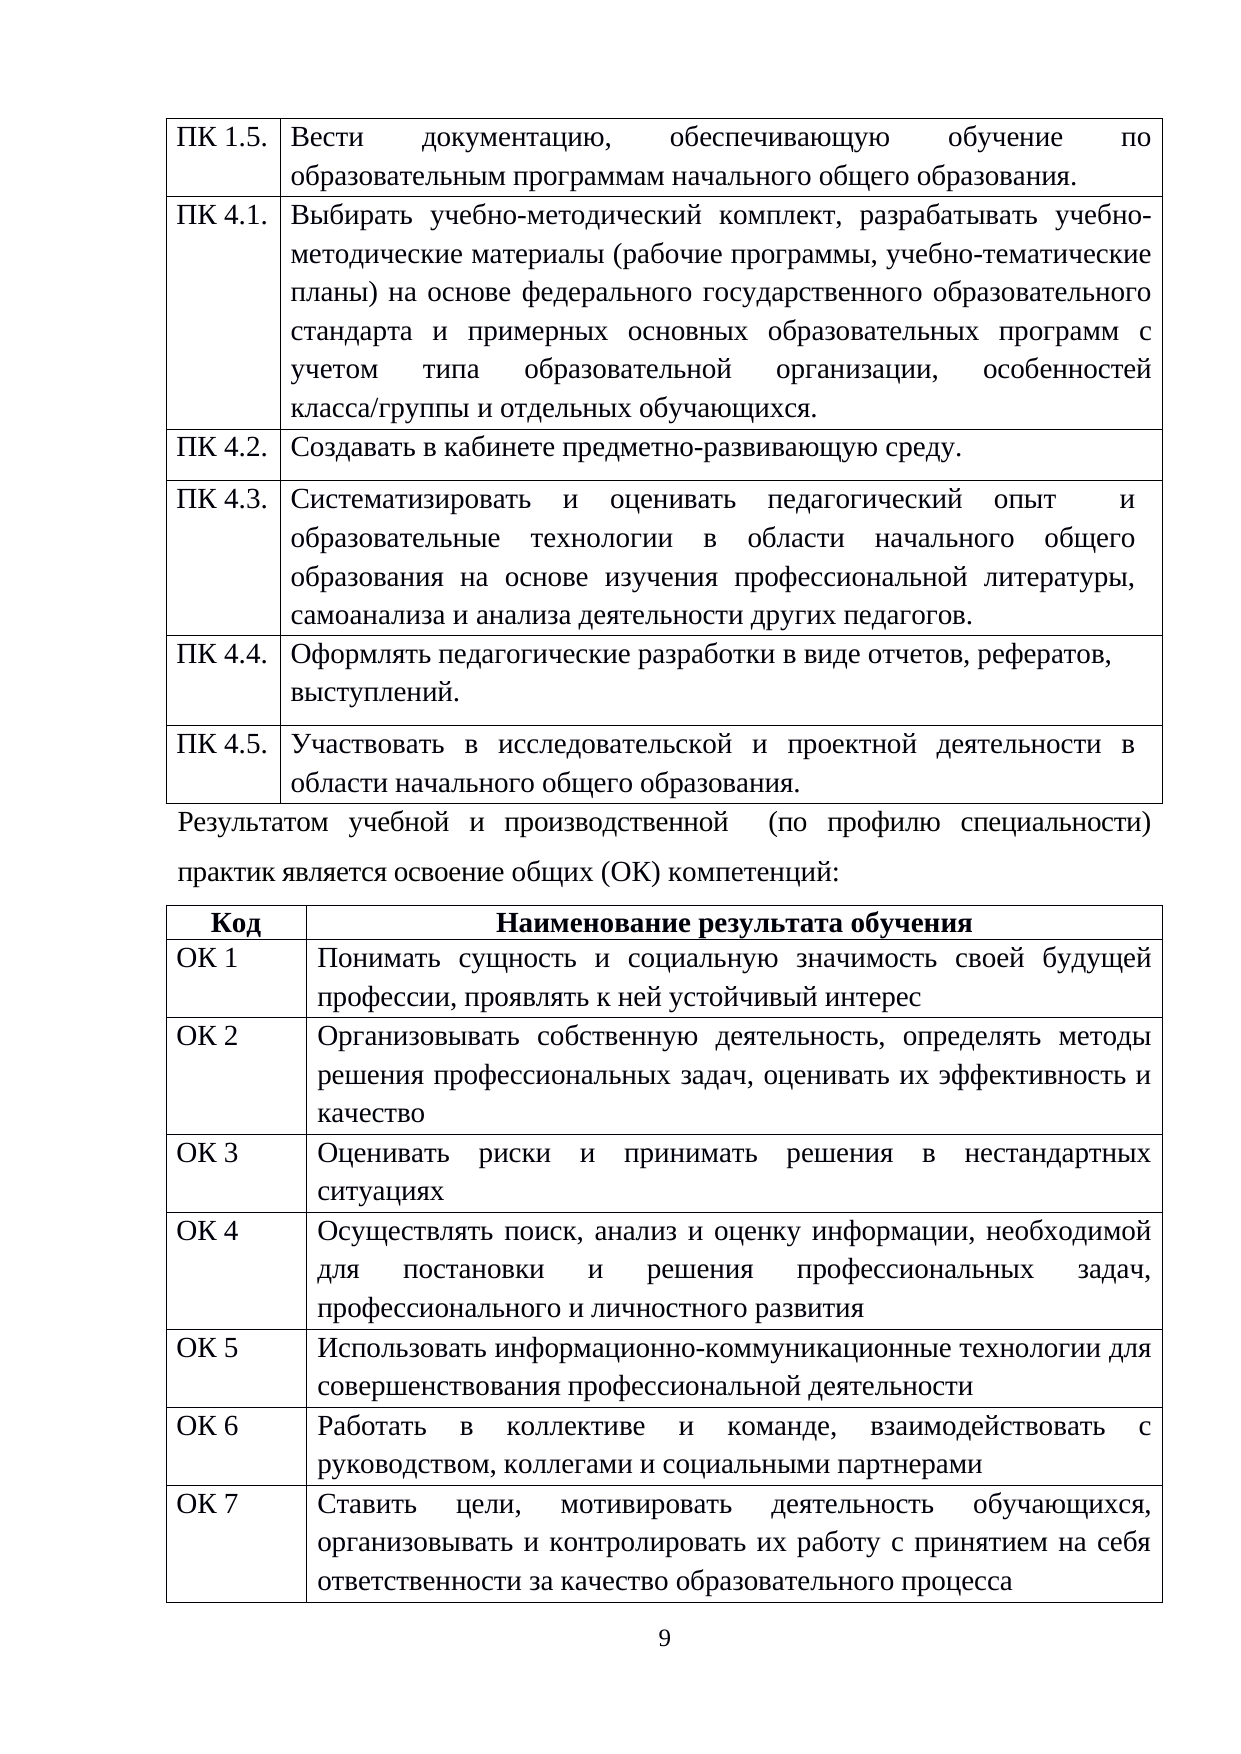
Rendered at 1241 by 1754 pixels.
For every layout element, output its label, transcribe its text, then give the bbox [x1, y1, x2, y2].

table_cell Понимать сущность и социальную значимость своей будущей профессии, проявлять к ней устойчивый интерес [307, 940, 1162, 1017]
table_cell ОК 2 [167, 1018, 306, 1134]
table_cell Организовывать собственную деятельность, определять методы решения профессиональных задач, оценивать их эффективность и качество [307, 1018, 1162, 1134]
table_cell ПК 4.1. [167, 197, 280, 428]
table_cell Ставить цели, мотивировать деятельность обучающихся, организовывать и контролировать их работу с принятием на себя ответственности за качество образовательного процесса [307, 1486, 1162, 1602]
table_cell Систематизировать и оценивать педагогический опыт и образовательные технологии в области начального общего образования на основе изучения профессиональной литературы, самоанализа и анализа деятельности других педагогов. [281, 481, 1162, 635]
table_cell Выбирать учебно-методический комплект, разрабатывать учебно-методические материалы (рабочие программы, учебно-тематические планы) на основе федерального государственного образовательного стандарта и примерных основных образовательных программ с учетом типа образовательной организации, особенностей класса/группы и отдельных обучающихся. [281, 197, 1162, 428]
table_cell ПК 4.5. [167, 726, 280, 803]
table_cell ПК 4.2. [167, 430, 280, 480]
table_header Код [167, 906, 306, 939]
table_header Наименование результата обучения [307, 906, 1162, 939]
table_cell ОК 1 [167, 940, 306, 1017]
table_cell ПК 1.5. [167, 119, 280, 196]
table_cell Оформлять педагогические разработки в виде отчетов, рефератов, выступлений. [281, 636, 1162, 725]
table_cell Участвовать в исследовательской и проектной деятельности в области начального общего образования. [281, 726, 1162, 803]
table_cell ПК 4.3. [167, 481, 280, 635]
table_cell Оценивать риски и принимать решения в нестандартных ситуациях [307, 1135, 1162, 1212]
table_cell Использовать информационно-коммуникационные технологии для совершенствования профессиональной деятельности [307, 1330, 1162, 1407]
table_cell Создавать в кабинете предметно-развивающую среду. [281, 430, 1162, 480]
table_cell ОК 4 [167, 1213, 306, 1329]
table_cell Вести документацию, обеспечивающую обучение по образовательным программам начального общего образования. [281, 119, 1162, 196]
table_cell ОК 3 [167, 1135, 306, 1212]
table_cell ПК 4.4. [167, 636, 280, 725]
table_cell Работать в коллективе и команде, взаимодействовать с руководством, коллегами и социальными партнерами [307, 1408, 1162, 1485]
table_cell ОК 5 [167, 1330, 306, 1407]
table_cell ОК 7 [167, 1486, 306, 1602]
table_cell ОК 6 [167, 1408, 306, 1485]
text Результатом учебной и производственной (по профилю специальности) практик является освоение общих (ОК) компетенций: [177, 804, 1152, 888]
table_cell Осуществлять поиск, анализ и оценку информации, необходимой для постановки и решения профессиональных задач, профессионального и личностного развития [307, 1213, 1162, 1329]
